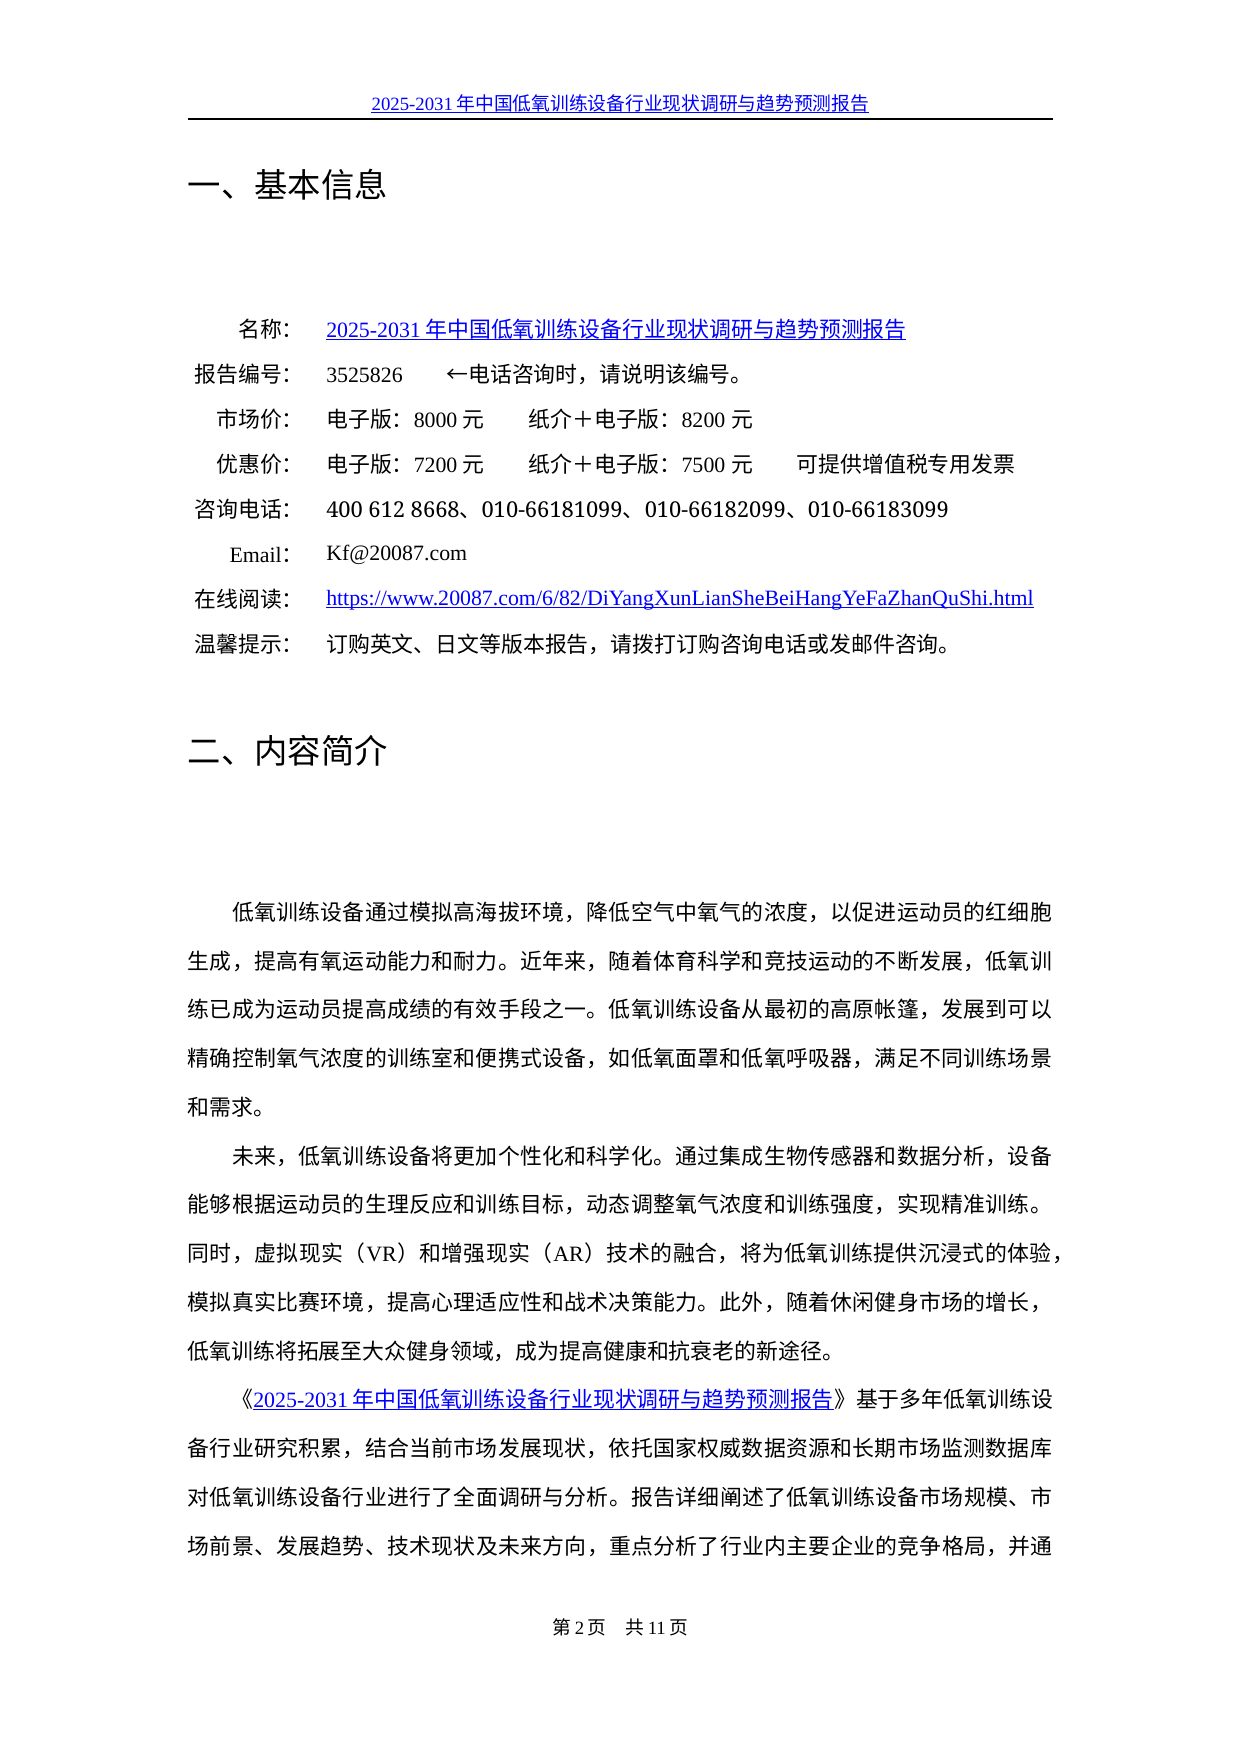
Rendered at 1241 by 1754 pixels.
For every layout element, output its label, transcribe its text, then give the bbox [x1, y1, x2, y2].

table_header 名称： [167, 312, 315, 357]
table_cell 市场价： [167, 402, 315, 447]
table_cell 电子版：7200 元 纸介＋电子版：7500 元 可提供增值税专用发票 [315, 447, 1073, 492]
title 一、基本信息 [187, 150, 1053, 215]
table_cell 报告编号： [167, 357, 315, 402]
table_cell 优惠价： [167, 447, 315, 492]
table_cell 3525826 ←电话咨询时，请说明该编号。 [315, 357, 1073, 402]
table_cell 电子版：8000 元 纸介＋电子版：8200 元 [315, 402, 1073, 447]
table_cell 温馨提示： [167, 627, 315, 672]
table_cell 400 612 8668、010-66181099、010-66182099、010-66183099 [315, 492, 1073, 537]
table_cell Kf@20087.com [315, 537, 1073, 582]
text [187, 894, 1053, 1561]
table_cell 在线阅读： [167, 582, 315, 627]
table_cell Email： [167, 537, 315, 582]
table_cell [315, 582, 1073, 627]
title 二、内容简介 [187, 717, 1053, 782]
table_header 2025-2031年中国低氧训练设备行业现状调研与趋势预测报告 [315, 312, 1073, 357]
table_cell 订购英文、日文等版本报告，请拨打订购咨询电话或发邮件咨询。 [315, 627, 1073, 672]
table_cell 咨询电话： [167, 492, 315, 537]
